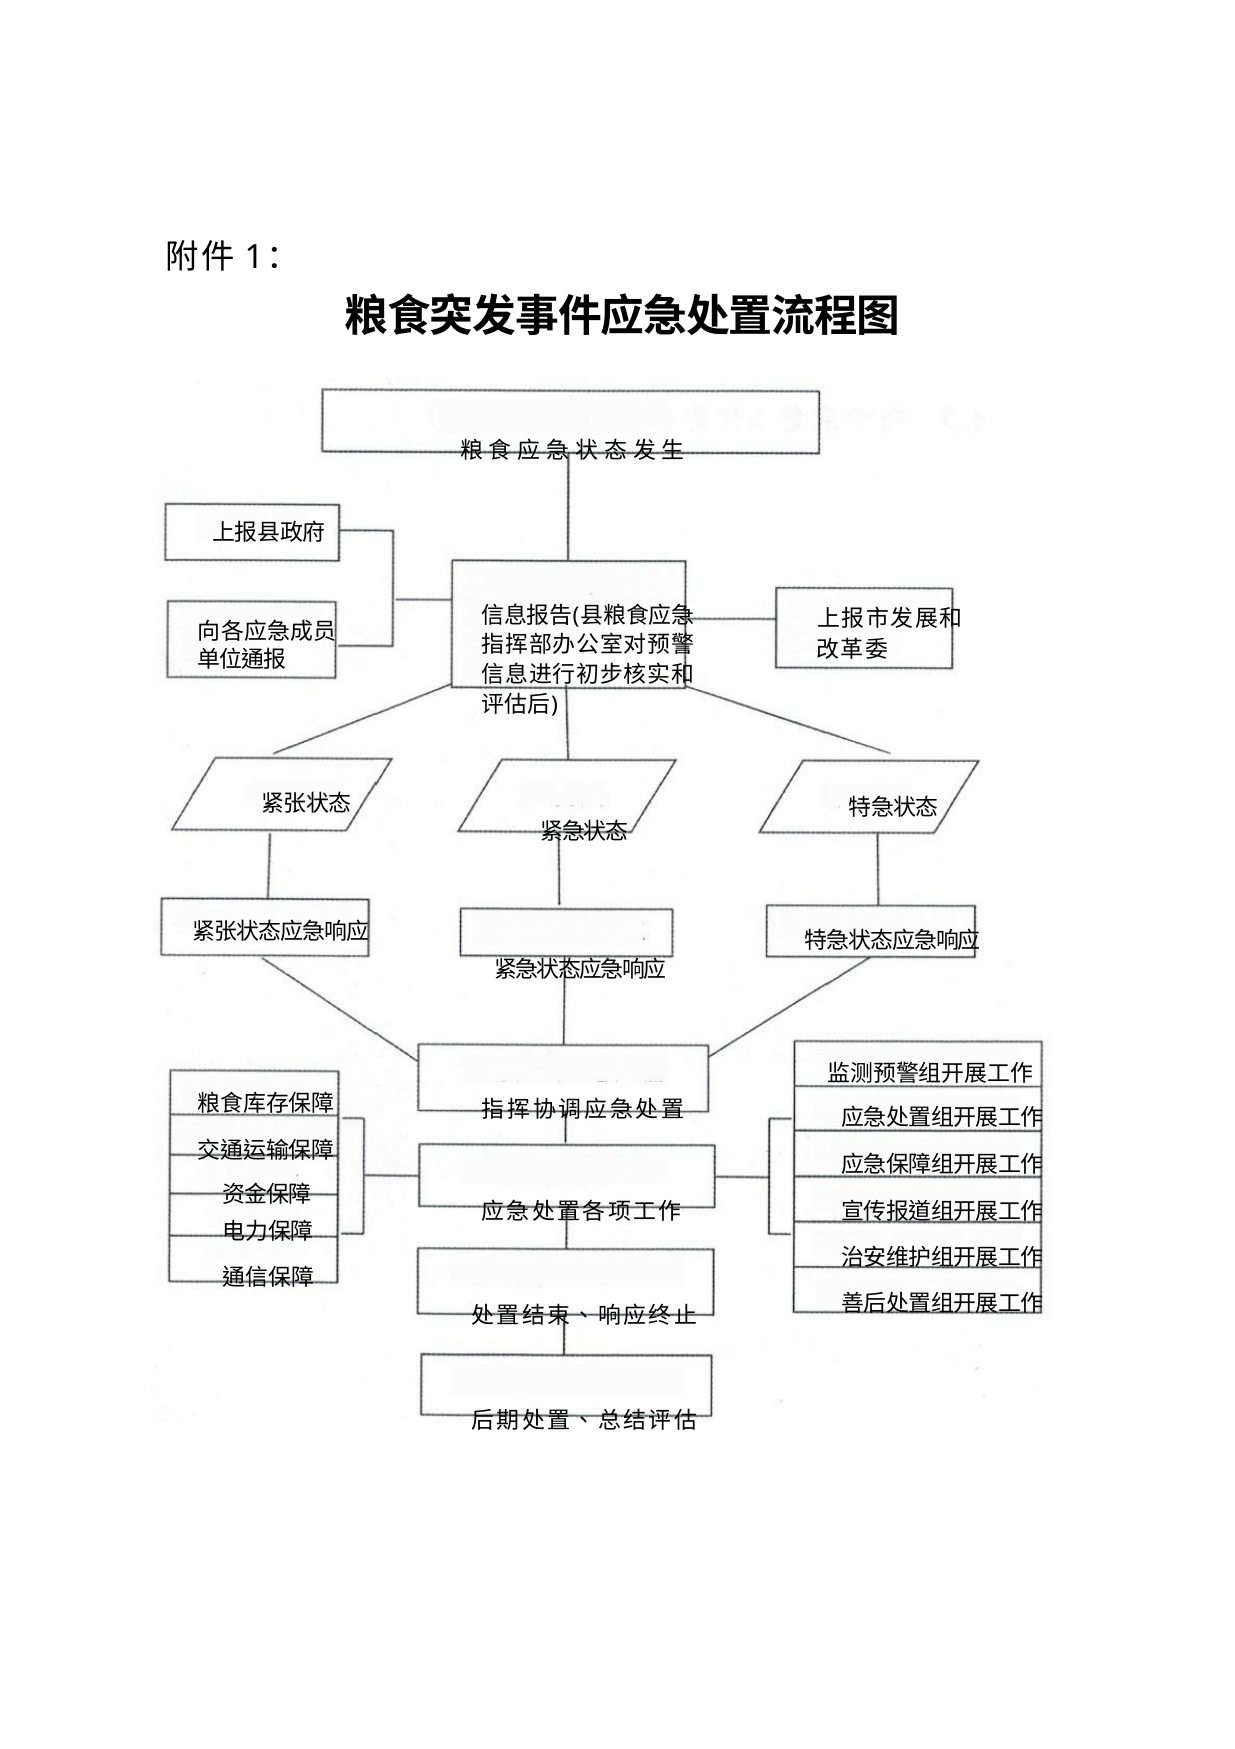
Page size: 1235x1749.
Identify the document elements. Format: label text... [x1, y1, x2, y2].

text 向各应急成员 单位通报 [198, 616, 342, 674]
text 应急保障组开展工作 [841, 1149, 1081, 1178]
text 通信保障 [223, 1261, 449, 1291]
text 粮 食 应 急 状 态 发 生 [460, 436, 793, 464]
text 紧急状态 [540, 817, 793, 845]
text 宣传报道组开展工作 [841, 1196, 1081, 1225]
text 紧张状态应急响应 [192, 917, 449, 945]
text 处置结束、响应终止 [471, 1300, 793, 1329]
text 粮食库存保障 [198, 1088, 449, 1117]
text 应急处置各项工作 [481, 1196, 793, 1225]
text 特急状态 [849, 792, 1081, 821]
text 监测预警组开展工作 [815, 1062, 1081, 1086]
text 上报县政府 [212, 516, 449, 547]
text 治安维护组开展工作 [841, 1243, 1081, 1271]
text 交通运输保障 [198, 1136, 449, 1164]
text 附件1： [165, 218, 1081, 281]
text 紧急状态应急响应 [494, 954, 793, 983]
text 应急处置组开展工作 [841, 1102, 1081, 1131]
text 信息报告(县粮食应急 指挥部办公室对预警 信息进行初步核实和 评估后) [481, 598, 695, 719]
text 粮食突发事件应急处置流程图 [165, 281, 1081, 343]
text 资金保障电力保障 [223, 1177, 318, 1246]
text 上报市发展和改革委 [816, 601, 970, 664]
text 指挥协调应急处置 [481, 1094, 793, 1123]
text 后期处置、总结评估 [471, 1409, 793, 1433]
text 紧张状态 [261, 789, 449, 817]
text 善后处置组开展工作 [841, 1288, 1081, 1317]
picture [150, 376, 1051, 1422]
text 特急状态应急响应 [804, 925, 1081, 954]
